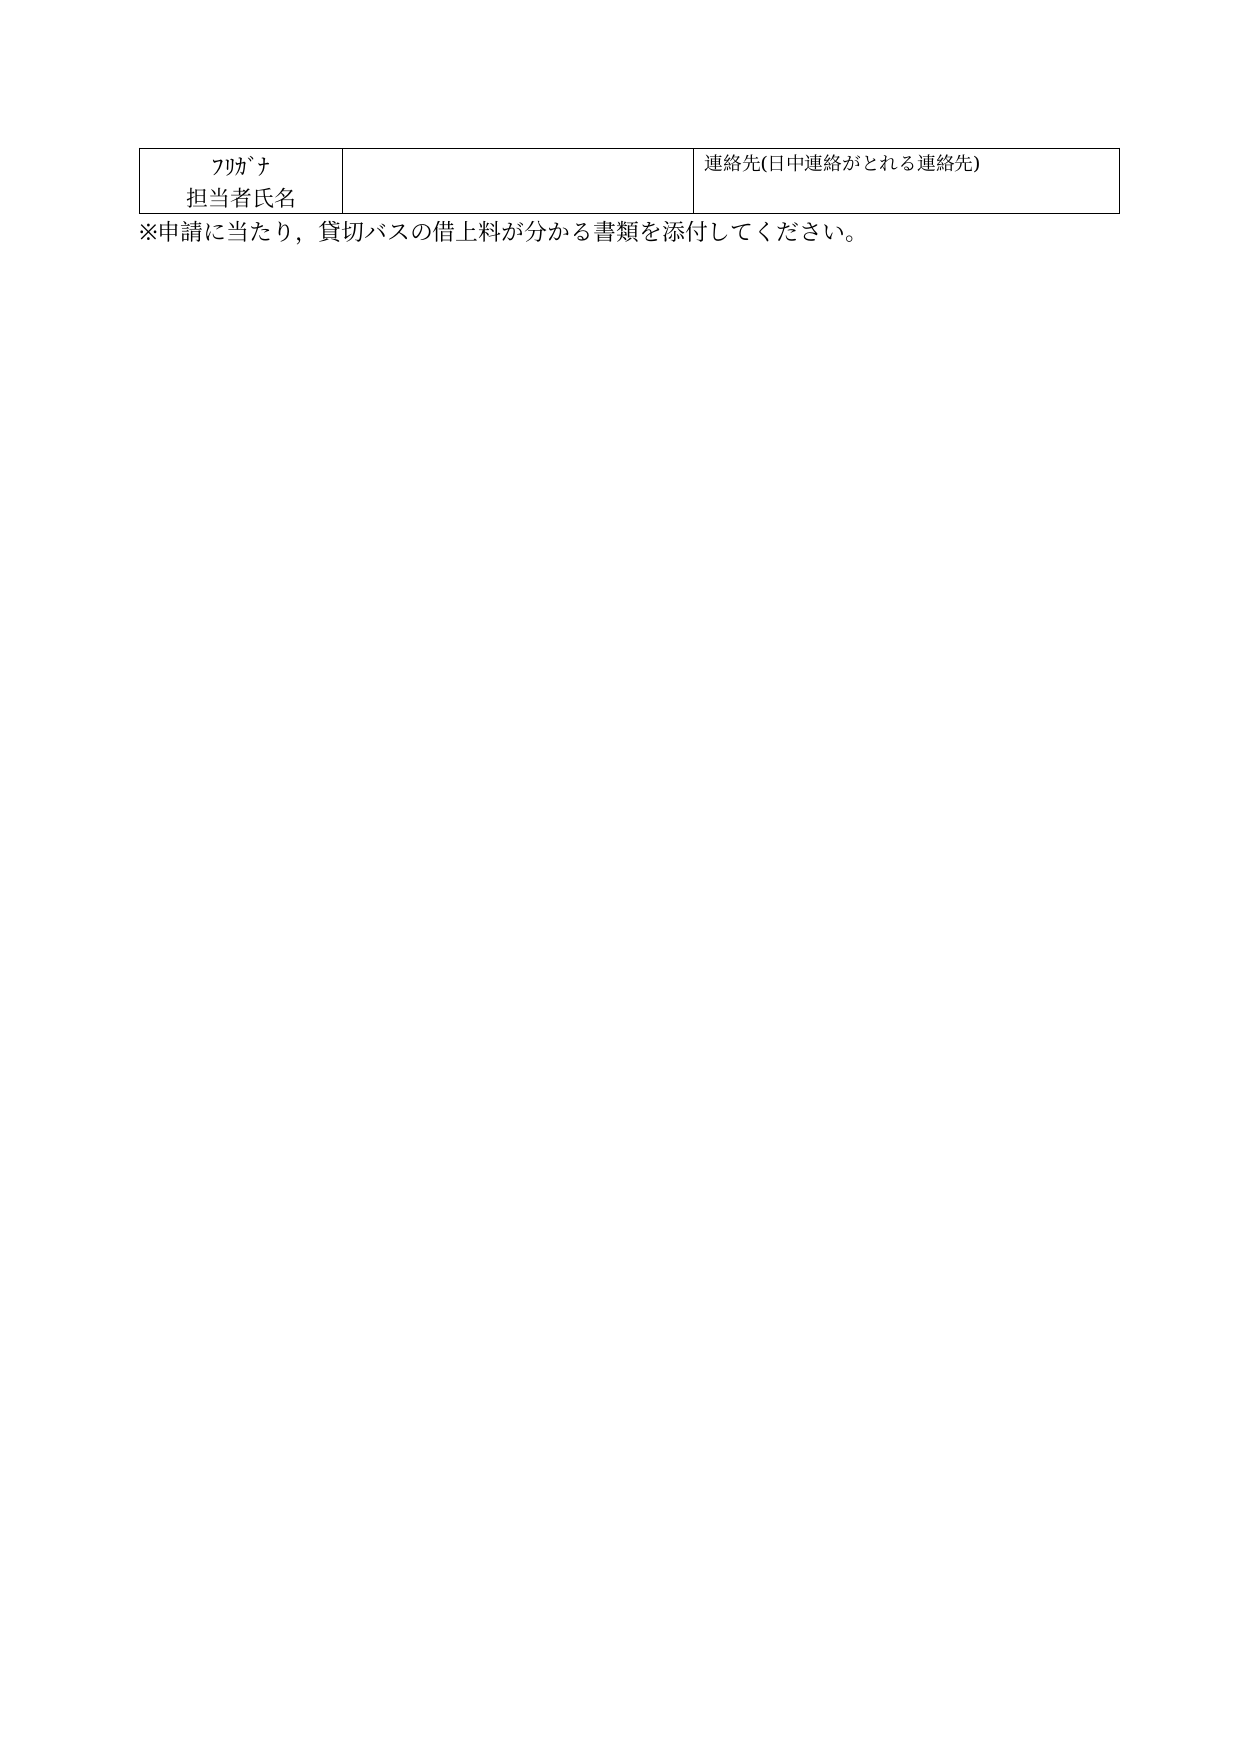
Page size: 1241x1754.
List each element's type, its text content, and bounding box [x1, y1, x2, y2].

table_header 連絡先(日中連絡がとれる連絡先) [694, 149, 1119, 213]
table_header ﾌﾘｶﾞﾅ 担当者氏名 [140, 149, 342, 213]
text ※申請に当たり，貸切バスの借上料が分かる書類を添付してください。 [139, 214, 1101, 247]
table_header [343, 149, 693, 213]
